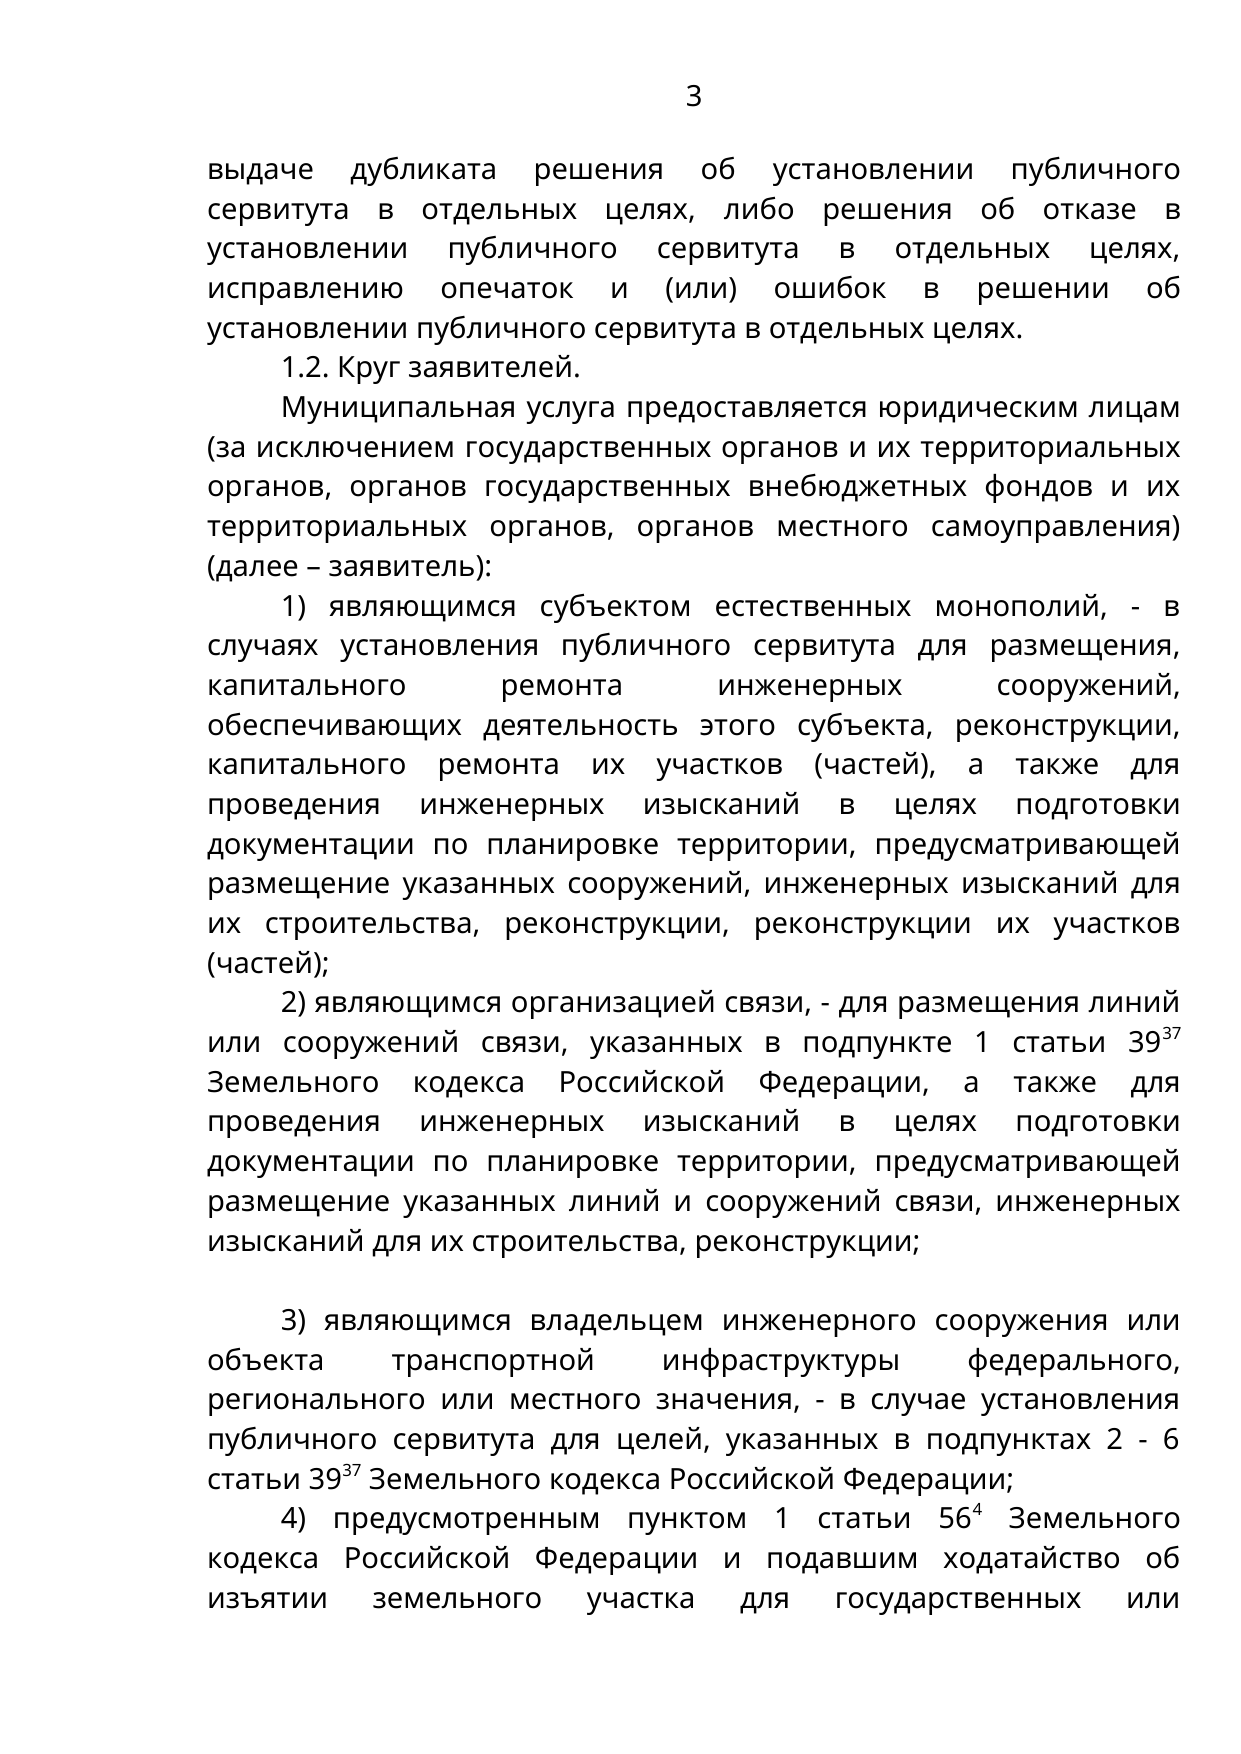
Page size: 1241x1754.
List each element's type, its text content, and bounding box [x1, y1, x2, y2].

text 2) являющимся организацией связи, - для размещения линий или сооружений связи, указанных в подпункте 1 статьи 3937 Земельного кодекса Российской Федерации, а также для проведения инженерных изысканий в целях подготовки документации по планировке территории, предусматривающей размещение указанных линий и сооружений связи, инженерных изысканий для их строительства, реконструкции; [207, 982, 1181, 1259]
text Муниципальная услуга предоставляется юридическим лицам (за исключением государственных органов и их территориальных органов, органов государственных внебюджетных фондов и их территориальных органов, органов местного самоуправления) (далее – заявитель): [207, 386, 1181, 585]
text 1.2. Круг заявителей. [207, 347, 1181, 386]
text 1) являющимся субъектом естественных монополий, - в случаях установления публичного сервитута для размещения, капитального ремонта инженерных сооружений, обеспечивающих деятельность этого субъекта, реконструкции, капитального ремонта их участков (частей), а также для проведения инженерных изысканий в целях подготовки документации по планировке территории, предусматривающей размещение указанных сооружений, инженерных изысканий для их строительства, реконструкции, реконструкции их участков (частей); [207, 585, 1181, 982]
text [207, 1498, 1181, 1617]
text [207, 148, 1181, 347]
text 3) являющимся владельцем инженерного сооружения или объекта транспортной инфраструктуры федерального, регионального или местного значения, - в случае установления публичного сервитута для целей, указанных в подпунктах 2 - 6 статьи 3937 Земельного кодекса Российской Федерации; [207, 1299, 1181, 1498]
